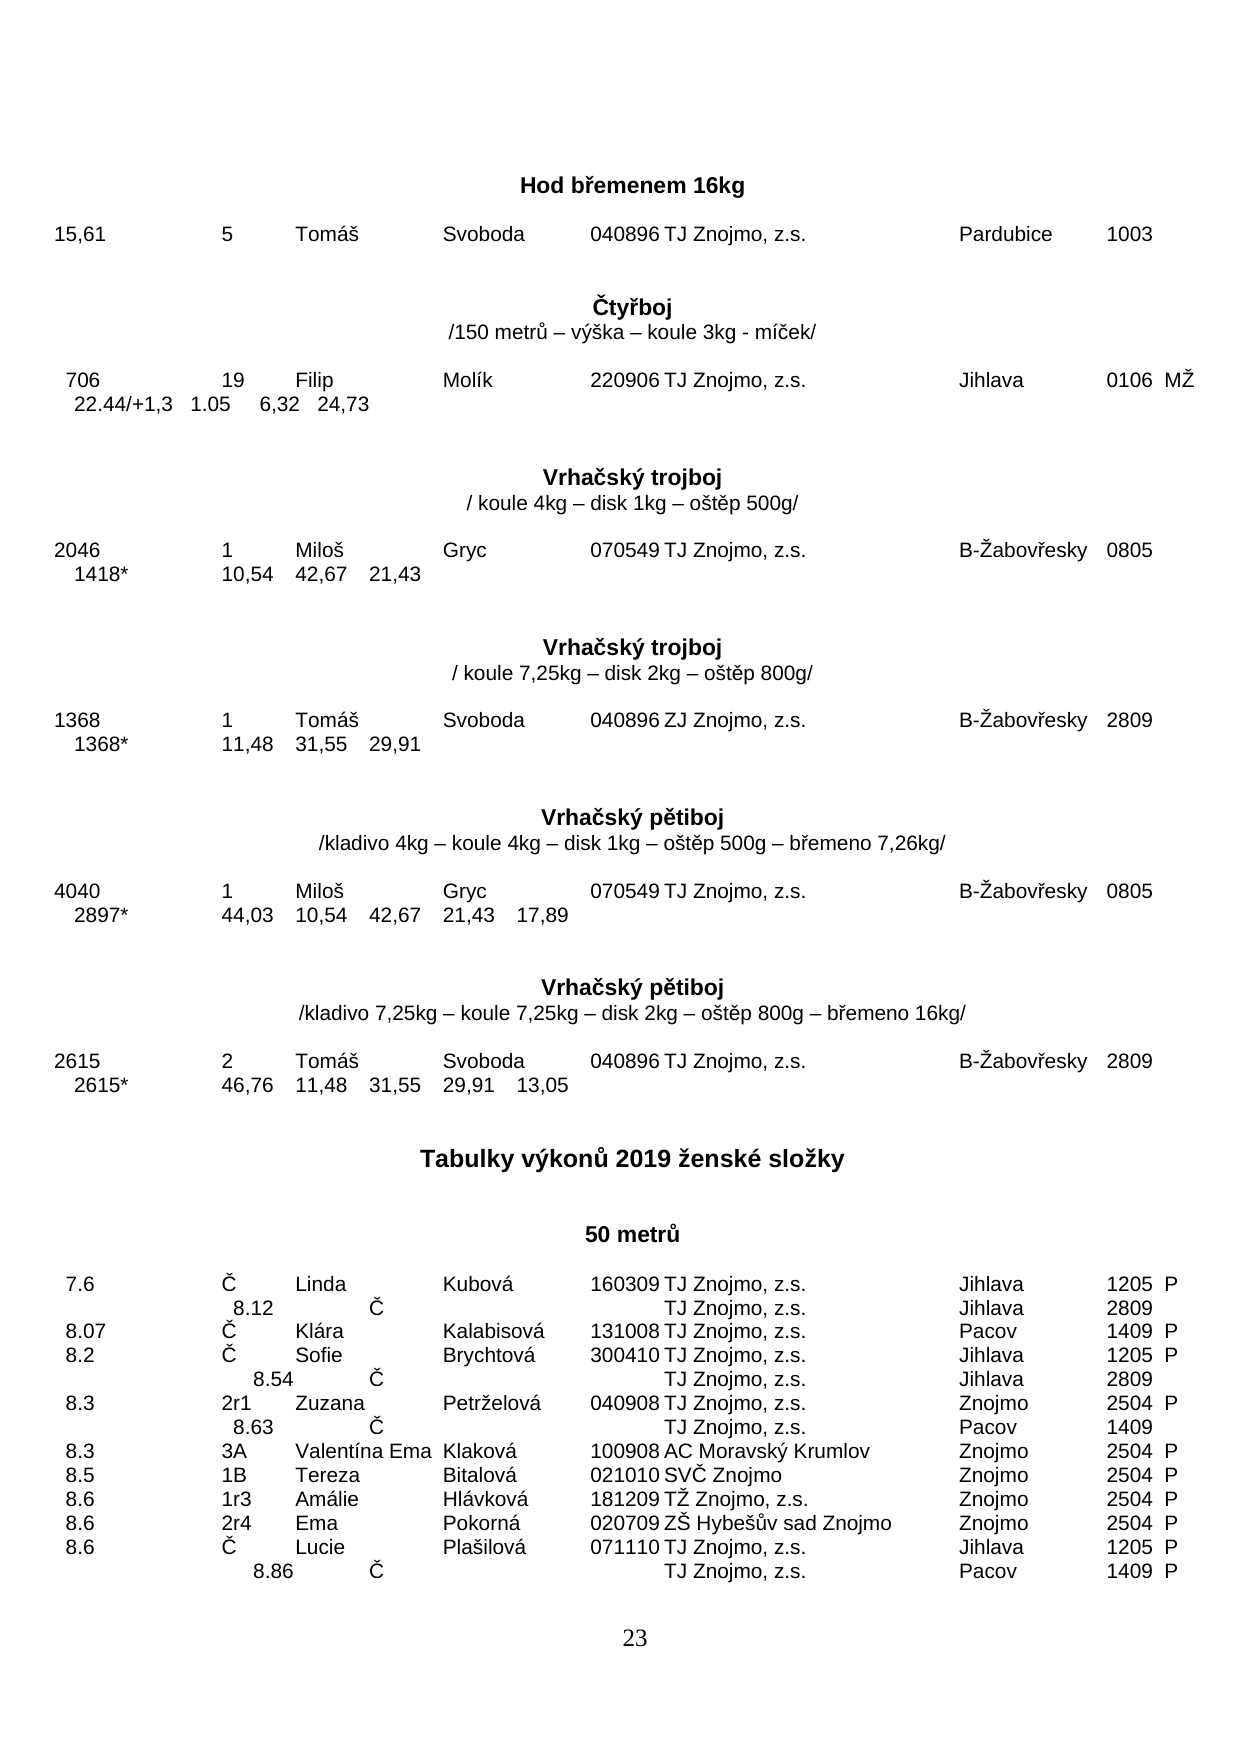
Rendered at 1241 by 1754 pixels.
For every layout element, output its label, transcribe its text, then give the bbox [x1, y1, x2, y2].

text 8.3 3A Valentína Ema Klaková 100908 AC Moravský Krumlov Znojmo 2504 P [54, 1439, 1211, 1463]
text Vrhačský pětiboj [54, 974, 1211, 1001]
text 8.6 Č Lucie Plašilová 071110 TJ Znojmo, z.s. Jihlava 1205 P [54, 1535, 1211, 1559]
text 8.63 Č TJ Znojmo, z.s. Pacov 1409 [128, 1415, 1211, 1439]
text 22.44/+1,3 1.05 6,32 24,73 [54, 392, 1211, 416]
text 2615 2 Tomáš Svoboda 040896 TJ Znojmo, z.s. B-Žabovřesky 2809 [54, 1048, 1211, 1072]
text 1368* 11,48 31,55 29,91 [54, 732, 1211, 756]
text 4040 1 Miloš Gryc 070549 TJ Znojmo, z.s. B-Žabovřesky 0805 [54, 878, 1211, 902]
text / koule 7,25kg – disk 2kg – oštěp 800g/ [54, 660, 1211, 684]
text 8.86 Č TJ Znojmo, z.s. Pacov 1409 P [148, 1559, 1211, 1583]
text / koule 4kg – disk 1kg – oštěp 500g/ [54, 490, 1211, 514]
text 8.12 Č TJ Znojmo, z.s. Jihlava 2809 [128, 1295, 1211, 1319]
text /kladivo 4kg – koule 4kg – disk 1kg – oštěp 500g – břemeno 7,26kg/ [54, 831, 1211, 854]
text Vrhačský trojboj [54, 634, 1211, 660]
text Vrhačský pětiboj [54, 804, 1211, 831]
text Hod břemenem 16kg [54, 172, 1211, 198]
text 8.3 2r1 Zuzana Petrželová 040908 TJ Znojmo, z.s. Znojmo 2504 P [54, 1391, 1211, 1415]
text Tabulky výkonů 2019 ženské složky [54, 1144, 1211, 1173]
text 8.07 Č Klára Kalabisová 131008 TJ Znojmo, z.s. Pacov 1409 P [54, 1319, 1211, 1343]
text 1368 1 Tomáš Svoboda 040896 ZJ Znojmo, z.s. B-Žabovřesky 2809 [54, 708, 1211, 732]
text 8.5 1B Tereza Bitalová 021010 SVČ Znojmo Znojmo 2504 P [54, 1463, 1211, 1487]
text 2615* 46,76 11,48 31,55 29,91 13,05 [54, 1072, 1211, 1096]
text 2897* 44,03 10,54 42,67 21,43 17,89 [54, 902, 1211, 926]
text 15,61 5 Tomáš Svoboda 040896 TJ Znojmo, z.s. Pardubice 1003 [54, 222, 1211, 246]
text 8.2 Č Sofie Brychtová 300410 TJ Znojmo, z.s. Jihlava 1205 P [54, 1343, 1211, 1367]
text 706 19 Filip Molík 220906 TJ Znojmo, z.s. Jihlava 0106 MŽ [54, 368, 1211, 392]
text /kladivo 7,25kg – koule 7,25kg – disk 2kg – oštěp 800g – břemeno 16kg/ [54, 1001, 1211, 1024]
text 8.6 1r3 Amálie Hlávková 181209 TŽ Znojmo, z.s. Znojmo 2504 P [54, 1487, 1211, 1511]
text /150 metrů – výška – koule 3kg - míček/ [54, 320, 1211, 344]
text 8.6 2r4 Ema Pokorná 020709 ZŠ Hybešův sad Znojmo Znojmo 2504 P [54, 1511, 1211, 1535]
text Čtyřboj [54, 294, 1211, 320]
text 8.54 Č TJ Znojmo, z.s. Jihlava 2809 [148, 1367, 1211, 1391]
text 50 metrů [54, 1221, 1211, 1247]
text 7.6 Č Linda Kubová 160309 TJ Znojmo, z.s. Jihlava 1205 P [54, 1271, 1211, 1295]
text 2046 1 Miloš Gryc 070549 TJ Znojmo, z.s. B-Žabovřesky 0805 [54, 538, 1211, 562]
text Vrhačský trojboj [54, 464, 1211, 490]
text 1418* 10,54 42,67 21,43 [54, 562, 1211, 586]
